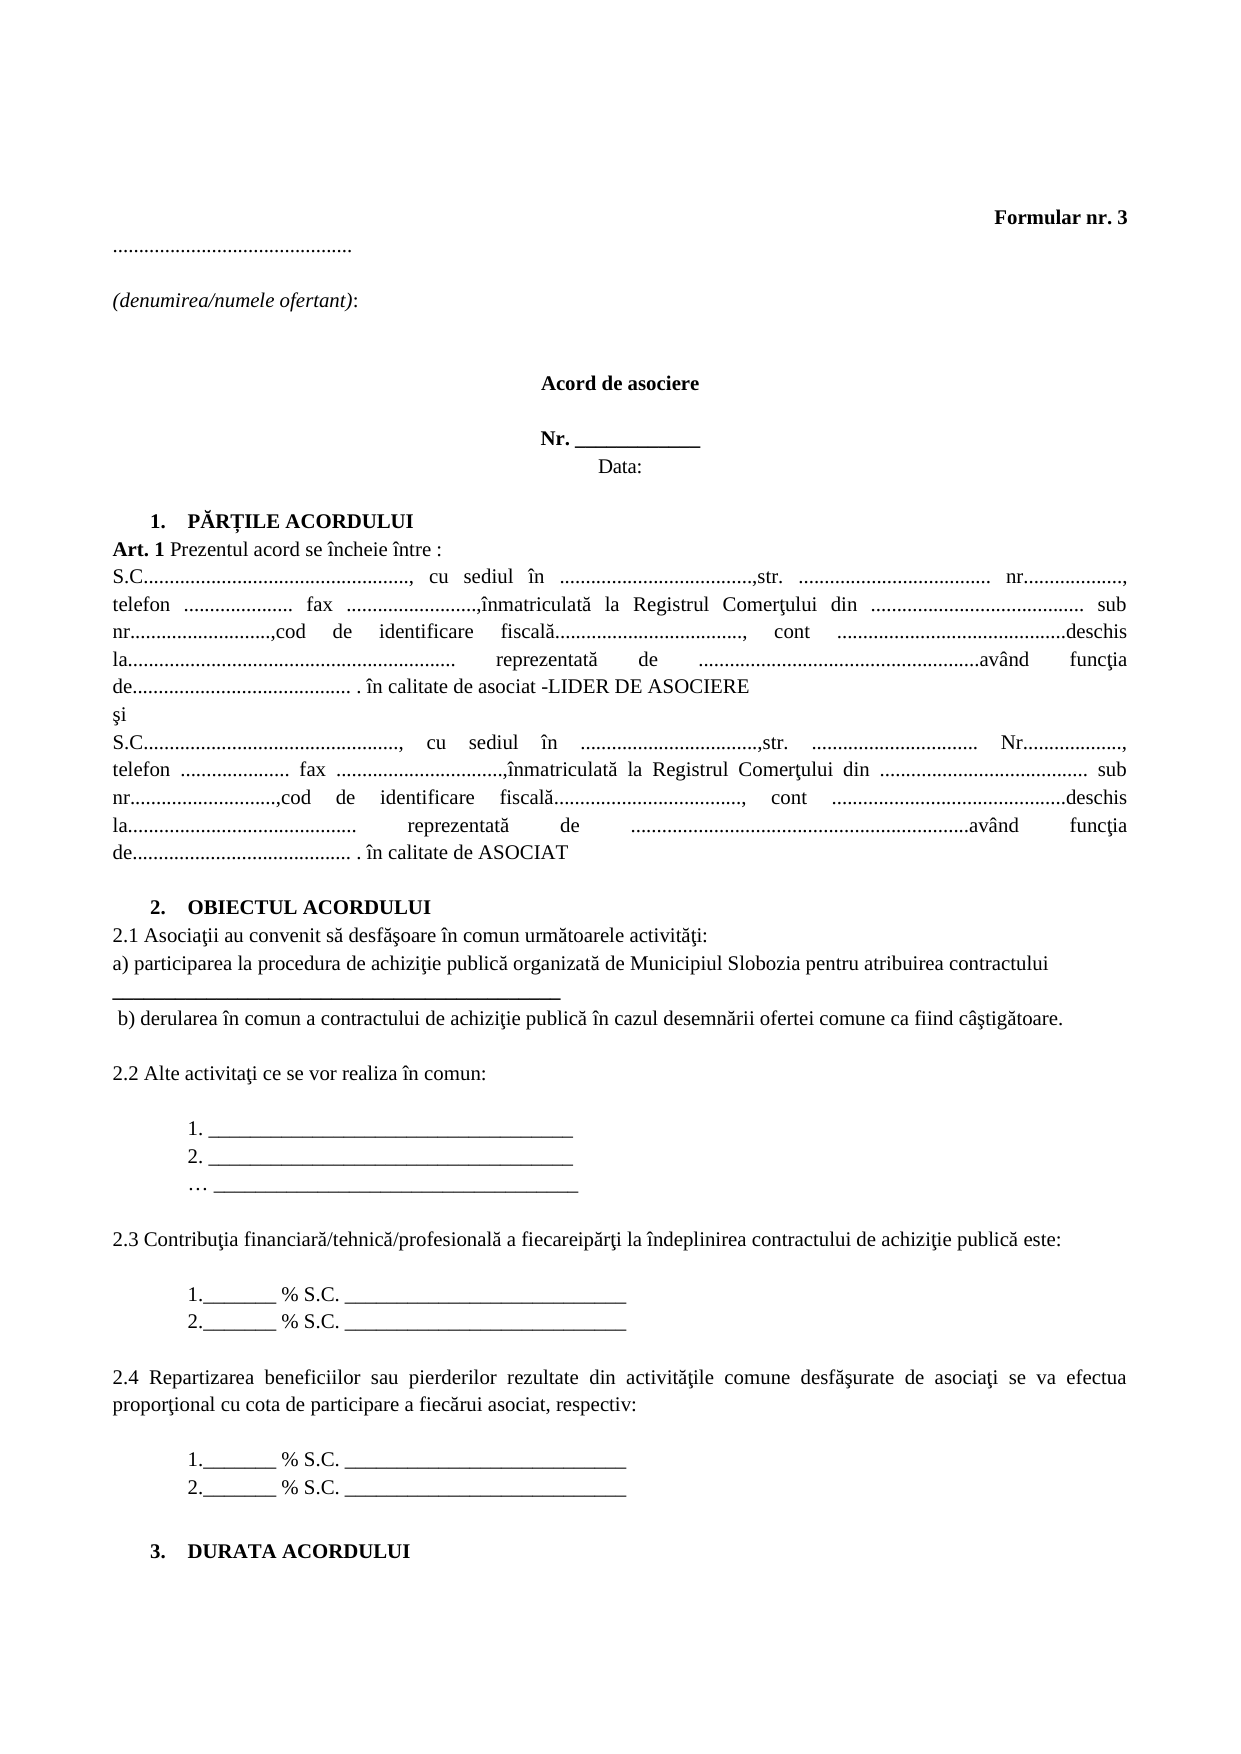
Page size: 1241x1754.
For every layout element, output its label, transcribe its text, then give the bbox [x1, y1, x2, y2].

text Art. 1 Prezentul acord se încheie între : [112, 536, 1128, 561]
text S.C................................................., cu sediul în ..................................,str. ................................ Nr..................., telefon ..................... fax ................................,înmatriculată la Registrul Comerţului din ........................................ sub nr............................,cod de identificare fiscală...................................., cont .............................................deschis la............................................ reprezentată de .................................................................având funcţia de.......................................... . în calitate de ASOCIAT [112, 730, 1128, 864]
text 2.1 Asociaţii au convenit să desfăşoare în comun următoarele activităţi: [112, 923, 1128, 947]
text 2._______ % S.C. ___________________________ [112, 1475, 1128, 1499]
text Nr. ____________ [112, 426, 1128, 450]
text 2.3 Contribuţia financiară/tehnică/profesională a fiecareipărţi la îndeplinirea contractului de achiziţie publică este: [112, 1227, 1128, 1251]
list PĂRȚILE ACORDULUI [150, 509, 1128, 533]
text Data: [112, 454, 1128, 478]
text (denumirea/numele ofertant): [112, 288, 1128, 312]
text 2._______ % S.C. ___________________________ [112, 1309, 1128, 1333]
text … ___________________________________ [112, 1171, 1128, 1195]
list OBIECTUL ACORDULUI [150, 895, 1128, 919]
text Formular nr. 3 [112, 205, 1128, 229]
text 2.2 Alte activitaţi ce se vor realiza în comun: [112, 1061, 1128, 1085]
text S.C..................................................., cu sediul în .....................................,str. ..................................... nr..................., telefon ..................... fax .........................,înmatriculată la Registrul Comerţului din ......................................... sub nr...........................,cod de identificare fiscală...................................., cont ............................................deschis la............................................................... reprezentată de ......................................................având funcţia de.......................................... . în calitate de asociat -LIDER DE ASOCIERE [112, 564, 1128, 698]
list DURATA ACORDULUI [150, 1539, 1128, 1563]
text 2.4 Repartizarea beneficiilor sau pierderilor rezultate din activităţile comune desfăşurate de asociaţi se va efectua proporţional cu cota de participare a fiecărui asociat, respectiv: [112, 1364, 1128, 1416]
text 1._______ % S.C. ___________________________ [112, 1447, 1128, 1471]
text a) participarea la procedura de achiziţie publică organizată de Municipiul Slobozia pentru atribuirea contractului ___________________________________________ [112, 951, 1128, 1002]
text şi [112, 702, 1128, 726]
text 1._______ % S.C. ___________________________ [112, 1282, 1128, 1306]
text Acord de asociere [112, 371, 1128, 395]
text 2. ___________________________________ [112, 1144, 1128, 1168]
text b) derularea în comun a contractului de achiziţie publică în cazul desemnării ofertei comune ca fiind câştigătoare. [112, 1006, 1128, 1030]
text .............................................. [112, 233, 1128, 257]
text 1. ___________________________________ [112, 1116, 1128, 1140]
